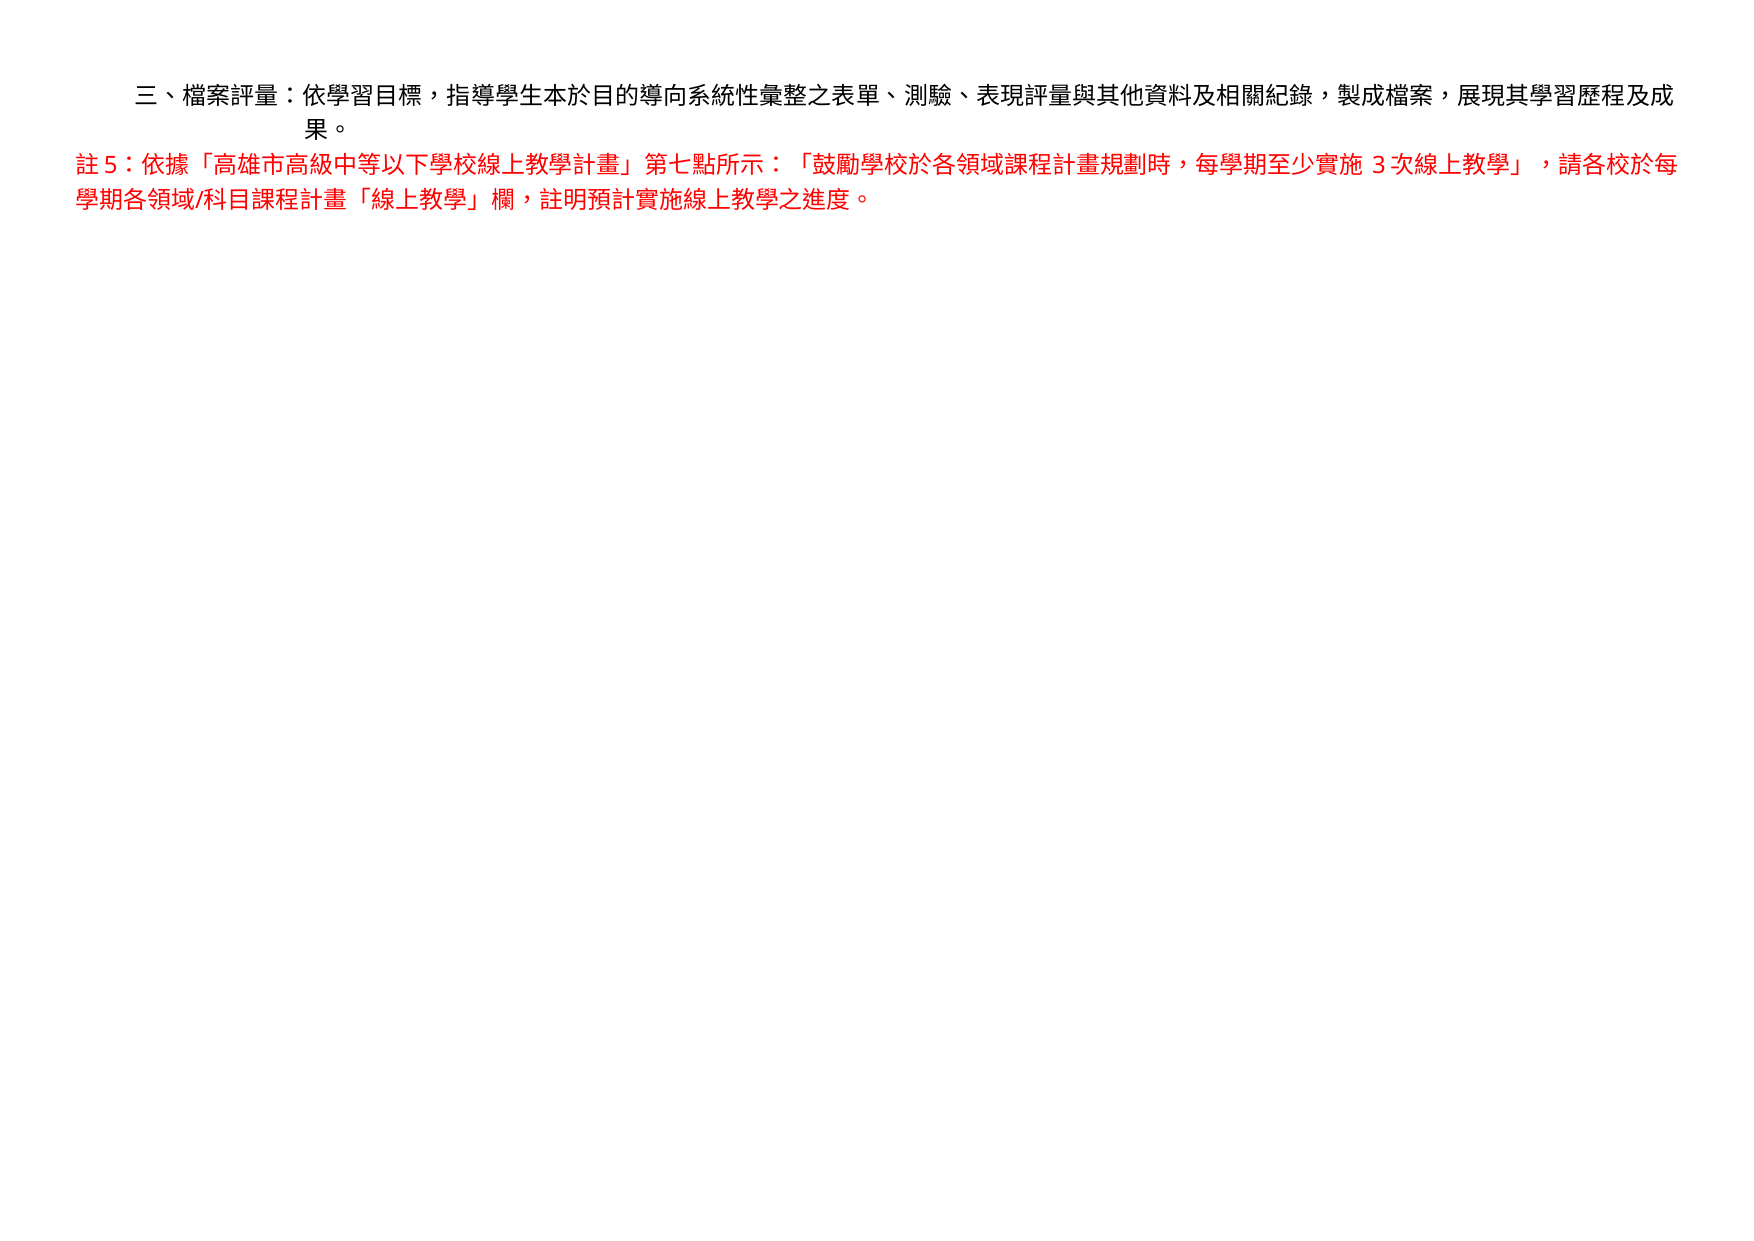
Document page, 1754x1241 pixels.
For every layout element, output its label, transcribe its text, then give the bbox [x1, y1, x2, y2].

text 註5：依據「高雄市高級中等以下學校線上教學計畫」第七點所示：「鼓勵學校於各領域課程計畫規劃時，每學期至少實施3次線上教學」，請各校於每學期各領域/科目課程計畫「線上教學」欄，註明預計實施線上教學之進度。 [75, 146, 1679, 215]
text 三、檔案評量：依學習目標，指導學生本於目的導向系統性彙整之表單、測驗、表現評量與其他資料及相關紀錄，製成檔案，展現其學習歷程及成果。 [134, 76, 1679, 146]
